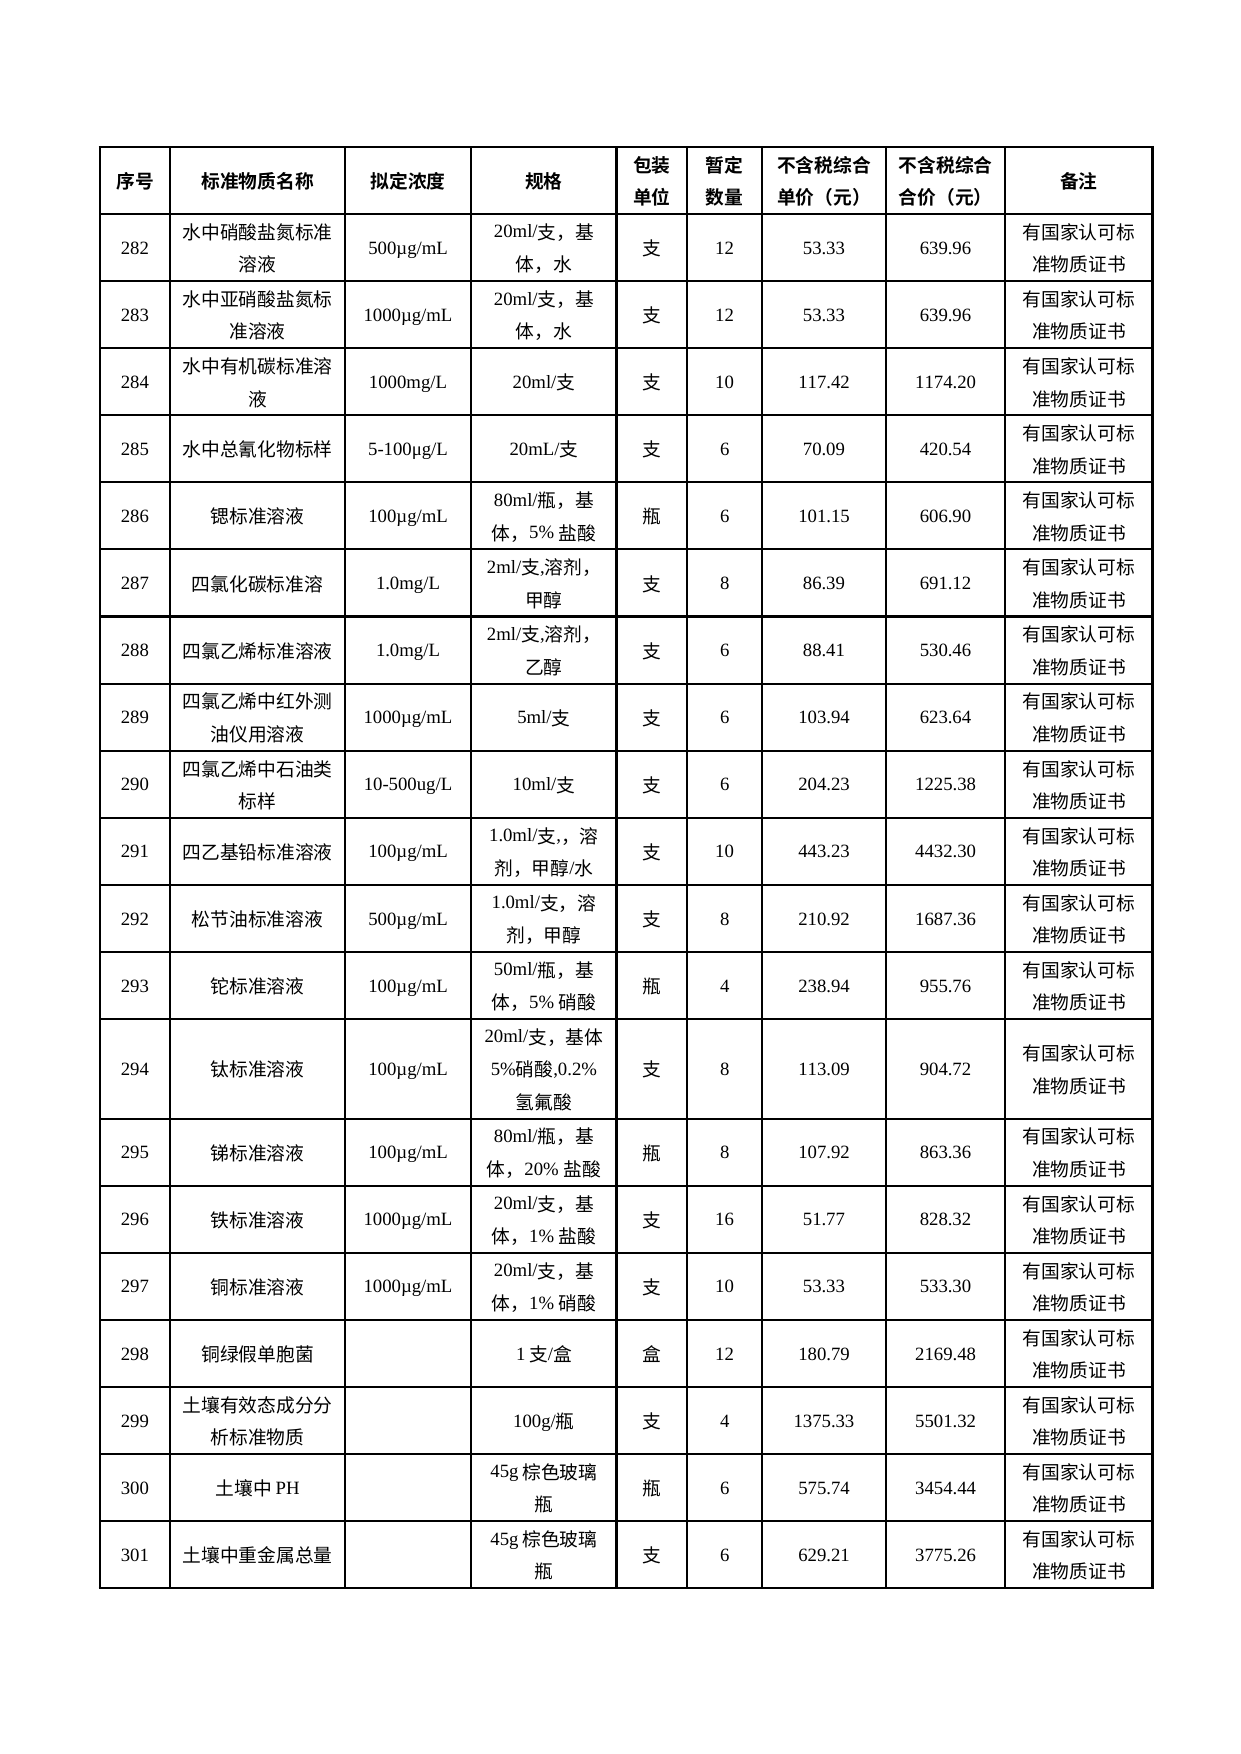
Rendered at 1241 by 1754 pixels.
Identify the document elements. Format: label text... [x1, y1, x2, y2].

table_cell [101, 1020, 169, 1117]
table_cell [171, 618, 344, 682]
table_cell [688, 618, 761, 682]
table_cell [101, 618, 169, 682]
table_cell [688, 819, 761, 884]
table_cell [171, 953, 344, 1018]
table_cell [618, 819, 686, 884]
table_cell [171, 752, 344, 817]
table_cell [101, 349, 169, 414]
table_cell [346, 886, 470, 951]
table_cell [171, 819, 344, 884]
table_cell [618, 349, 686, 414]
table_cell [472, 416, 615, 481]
table_header 备注 [1006, 148, 1151, 213]
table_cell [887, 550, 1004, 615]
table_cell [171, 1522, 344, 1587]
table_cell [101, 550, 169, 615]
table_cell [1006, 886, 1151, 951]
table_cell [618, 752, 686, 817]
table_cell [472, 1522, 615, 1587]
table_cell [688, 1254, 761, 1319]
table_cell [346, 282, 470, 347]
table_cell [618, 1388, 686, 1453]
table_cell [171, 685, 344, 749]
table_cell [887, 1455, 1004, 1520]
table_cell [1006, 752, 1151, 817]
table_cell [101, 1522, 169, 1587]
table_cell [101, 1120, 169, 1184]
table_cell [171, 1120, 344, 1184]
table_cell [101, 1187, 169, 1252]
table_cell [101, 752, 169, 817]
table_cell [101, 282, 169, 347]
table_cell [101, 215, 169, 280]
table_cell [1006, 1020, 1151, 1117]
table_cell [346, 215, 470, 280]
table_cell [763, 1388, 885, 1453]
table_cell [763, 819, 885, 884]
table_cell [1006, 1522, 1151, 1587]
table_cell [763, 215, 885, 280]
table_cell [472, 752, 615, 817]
table_header 标准物质名称 [171, 148, 344, 213]
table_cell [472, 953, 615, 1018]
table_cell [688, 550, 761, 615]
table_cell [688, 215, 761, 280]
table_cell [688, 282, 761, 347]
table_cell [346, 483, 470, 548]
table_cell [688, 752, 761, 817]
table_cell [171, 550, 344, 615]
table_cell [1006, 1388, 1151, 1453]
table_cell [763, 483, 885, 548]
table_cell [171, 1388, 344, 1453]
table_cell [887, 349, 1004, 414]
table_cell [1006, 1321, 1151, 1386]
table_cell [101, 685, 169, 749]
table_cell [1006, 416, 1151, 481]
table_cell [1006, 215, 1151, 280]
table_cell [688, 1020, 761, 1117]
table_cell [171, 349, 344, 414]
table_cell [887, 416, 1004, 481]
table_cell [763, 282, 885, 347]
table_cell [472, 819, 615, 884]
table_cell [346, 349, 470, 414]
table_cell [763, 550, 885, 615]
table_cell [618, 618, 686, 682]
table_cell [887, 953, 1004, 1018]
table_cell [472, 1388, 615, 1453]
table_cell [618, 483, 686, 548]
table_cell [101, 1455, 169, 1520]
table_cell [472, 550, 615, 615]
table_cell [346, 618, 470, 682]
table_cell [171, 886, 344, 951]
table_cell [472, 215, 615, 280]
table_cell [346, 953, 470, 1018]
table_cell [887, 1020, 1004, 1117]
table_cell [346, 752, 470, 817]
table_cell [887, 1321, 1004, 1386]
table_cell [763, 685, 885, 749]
table_header 序号 [101, 148, 169, 213]
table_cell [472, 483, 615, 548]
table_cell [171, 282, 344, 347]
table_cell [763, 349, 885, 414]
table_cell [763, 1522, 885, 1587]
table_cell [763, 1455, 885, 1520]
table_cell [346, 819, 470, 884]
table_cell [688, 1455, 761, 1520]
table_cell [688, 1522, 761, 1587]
table_header 暂定数量 [688, 148, 761, 213]
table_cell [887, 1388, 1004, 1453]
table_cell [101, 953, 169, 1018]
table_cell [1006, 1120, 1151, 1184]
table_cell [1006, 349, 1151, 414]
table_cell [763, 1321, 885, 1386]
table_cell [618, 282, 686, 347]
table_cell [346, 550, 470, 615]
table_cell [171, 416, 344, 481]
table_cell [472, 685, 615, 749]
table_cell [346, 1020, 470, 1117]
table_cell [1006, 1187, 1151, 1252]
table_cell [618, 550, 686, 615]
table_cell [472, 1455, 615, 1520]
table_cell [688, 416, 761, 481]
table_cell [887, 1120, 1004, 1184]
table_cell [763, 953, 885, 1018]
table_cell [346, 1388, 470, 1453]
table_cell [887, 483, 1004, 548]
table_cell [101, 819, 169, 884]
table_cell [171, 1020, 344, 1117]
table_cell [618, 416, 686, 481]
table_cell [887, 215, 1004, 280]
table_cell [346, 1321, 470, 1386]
table_header 规格 [472, 148, 615, 213]
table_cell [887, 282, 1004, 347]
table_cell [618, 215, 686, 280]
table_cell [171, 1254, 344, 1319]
table_header 不含税综合单价（元） [763, 148, 885, 213]
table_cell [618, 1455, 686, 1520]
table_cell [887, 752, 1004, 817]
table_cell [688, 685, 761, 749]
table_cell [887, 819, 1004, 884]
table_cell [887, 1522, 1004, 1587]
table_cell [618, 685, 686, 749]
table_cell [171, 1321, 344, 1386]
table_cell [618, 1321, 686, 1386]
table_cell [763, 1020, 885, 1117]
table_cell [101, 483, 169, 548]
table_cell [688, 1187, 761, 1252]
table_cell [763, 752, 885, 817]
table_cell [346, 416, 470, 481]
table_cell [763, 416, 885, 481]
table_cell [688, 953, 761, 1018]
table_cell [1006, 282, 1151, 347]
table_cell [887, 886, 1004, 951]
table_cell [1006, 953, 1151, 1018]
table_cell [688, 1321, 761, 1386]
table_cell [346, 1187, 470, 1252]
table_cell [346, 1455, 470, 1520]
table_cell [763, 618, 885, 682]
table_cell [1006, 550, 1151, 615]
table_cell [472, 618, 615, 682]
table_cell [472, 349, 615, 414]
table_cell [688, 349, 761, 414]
table_header 拟定浓度 [346, 148, 470, 213]
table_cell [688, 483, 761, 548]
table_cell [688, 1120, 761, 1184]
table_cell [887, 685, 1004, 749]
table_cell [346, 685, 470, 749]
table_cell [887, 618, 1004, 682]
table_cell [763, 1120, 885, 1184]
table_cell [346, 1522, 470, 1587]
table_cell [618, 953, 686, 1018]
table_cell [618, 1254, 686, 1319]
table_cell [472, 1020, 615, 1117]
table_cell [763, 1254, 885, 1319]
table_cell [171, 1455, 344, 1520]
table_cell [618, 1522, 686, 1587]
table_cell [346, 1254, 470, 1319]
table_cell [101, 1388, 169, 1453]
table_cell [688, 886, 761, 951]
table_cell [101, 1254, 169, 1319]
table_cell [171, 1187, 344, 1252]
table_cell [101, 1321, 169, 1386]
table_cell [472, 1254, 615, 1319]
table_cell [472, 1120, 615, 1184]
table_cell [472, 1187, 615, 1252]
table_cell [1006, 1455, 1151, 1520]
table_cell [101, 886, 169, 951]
table_header 包装单位 [618, 148, 686, 213]
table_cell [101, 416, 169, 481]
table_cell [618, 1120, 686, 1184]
table_header 不含税综合合价（元） [887, 148, 1004, 213]
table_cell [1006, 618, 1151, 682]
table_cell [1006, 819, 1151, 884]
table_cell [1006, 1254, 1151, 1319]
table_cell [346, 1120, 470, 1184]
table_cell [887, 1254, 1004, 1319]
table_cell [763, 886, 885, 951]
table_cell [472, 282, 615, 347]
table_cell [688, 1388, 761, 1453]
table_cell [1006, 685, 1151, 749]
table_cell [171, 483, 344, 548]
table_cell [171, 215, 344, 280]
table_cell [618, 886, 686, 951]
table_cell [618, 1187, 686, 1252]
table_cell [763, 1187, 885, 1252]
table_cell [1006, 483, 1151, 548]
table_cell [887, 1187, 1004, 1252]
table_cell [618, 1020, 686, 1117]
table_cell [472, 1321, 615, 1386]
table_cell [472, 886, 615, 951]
